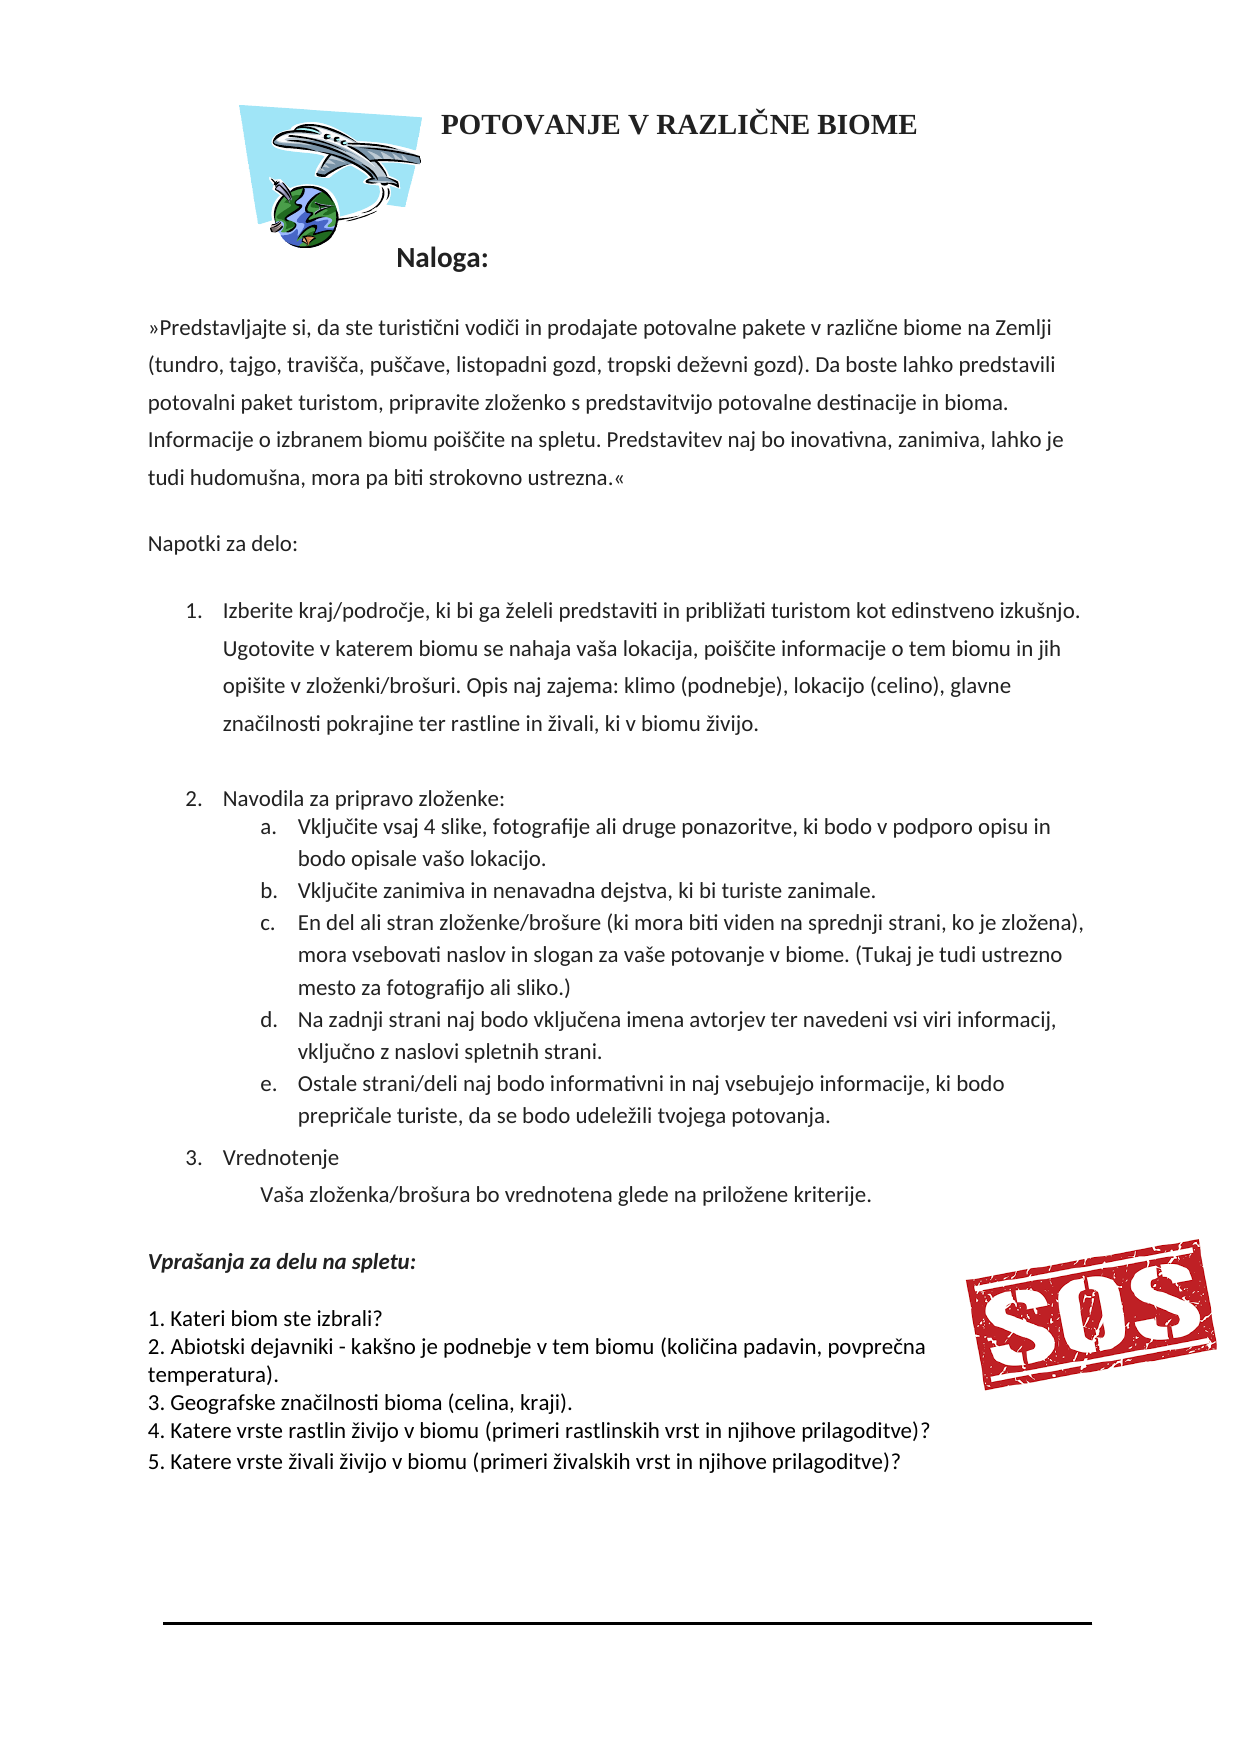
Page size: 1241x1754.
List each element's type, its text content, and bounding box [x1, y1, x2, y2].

text 2. Abiotski dejavniki - kakšno je podnebje v tem biomu (količina padavin, povprečna temperatura). [148, 1332, 961, 1388]
text Vprašanja za delu na spletu: [148, 1238, 961, 1275]
picture [961, 1233, 1217, 1393]
text 1. Kateri biom ste izbrali? [148, 1304, 961, 1332]
list Vključite vsaj 4 slike, fotografije ali druge ponazoritve, ki bodo v podporo opisu in bodo opisale vašo lokacijo. [260, 812, 1092, 872]
text Naloga: [148, 237, 1092, 274]
text 3. Geografske značilnosti bioma (celina, kraji). [148, 1388, 1092, 1417]
list Vaša zloženka/brošura bo vrednotena glede na priložene kriterije. [260, 1171, 1092, 1209]
text 4. Katere vrste rastlin živijo v biomu (primeri rastlinskih vrst in njihove prilagoditve)? 5. Katere vrste živali živijo v biomu (primeri živalskih vrst in njihove prilagoditve)? [148, 1417, 1092, 1475]
list Na zadnji strani naj bodo vključena imena avtorjev ter navedeni vsi viri informacij, vključno z naslovi spletnih strani. [260, 1005, 1092, 1065]
list Ostale strani/deli naj bodo informativni in naj vsebujejo informacije, ki bodo prepričale turiste, da se bodo udeležili tvojega potovanja. [260, 1069, 1092, 1129]
text »Predstavljajte si, da ste turistični vodiči in prodajate potovalne pakete v različne biome na Zemlji (tundro, tajgo, travišča, puščave, listopadni gozd, tropski deževni gozd). Da boste lahko predstavili potovalni paket turistom, pripravite zloženko s predstavitvijo potovalne destinacije in bioma. Informacije o izbranem biomu poiščite na spletu. Predstavitev naj bo inovativna, zanimiva, lahko je tudi hudomušna, mora pa biti strokovno ustrezna.« [148, 303, 1092, 491]
list Izberite kraj/področje, ki bi ga želeli predstaviti in približati turistom kot edinstveno izkušnjo. [185, 587, 1092, 624]
list Navodila za pripravo zloženke: [185, 774, 1092, 812]
list Vrednotenje [185, 1134, 1092, 1171]
list Ugotovite v katerem biomu se nahaja vaša lokacija, poiščite informacije o tem biomu in jih opišite v zloženki/brošuri. Opis naj zajema: klimo (podnebje), lokacijo (celino), glavne značilnosti pokrajine ter rastline in živali, ki v biomu živijo. [223, 624, 1092, 737]
list Vključite zanimiva in nenavadna dejstva, ki bi turiste zanimale. [260, 876, 1092, 904]
text POTOVANJE V RAZLIČNE BIOME [148, 103, 1092, 141]
text Napotki za delo: [148, 520, 1092, 558]
list En del ali stran zloženke/brošure (ki mora biti viden na sprednji strani, ko je zložena), mora vsebovati naslov in slogan za vaše potovanje v biome. (Tukaj je tudi ustrezno mesto za fotografijo ali sliko.) [260, 908, 1092, 1001]
